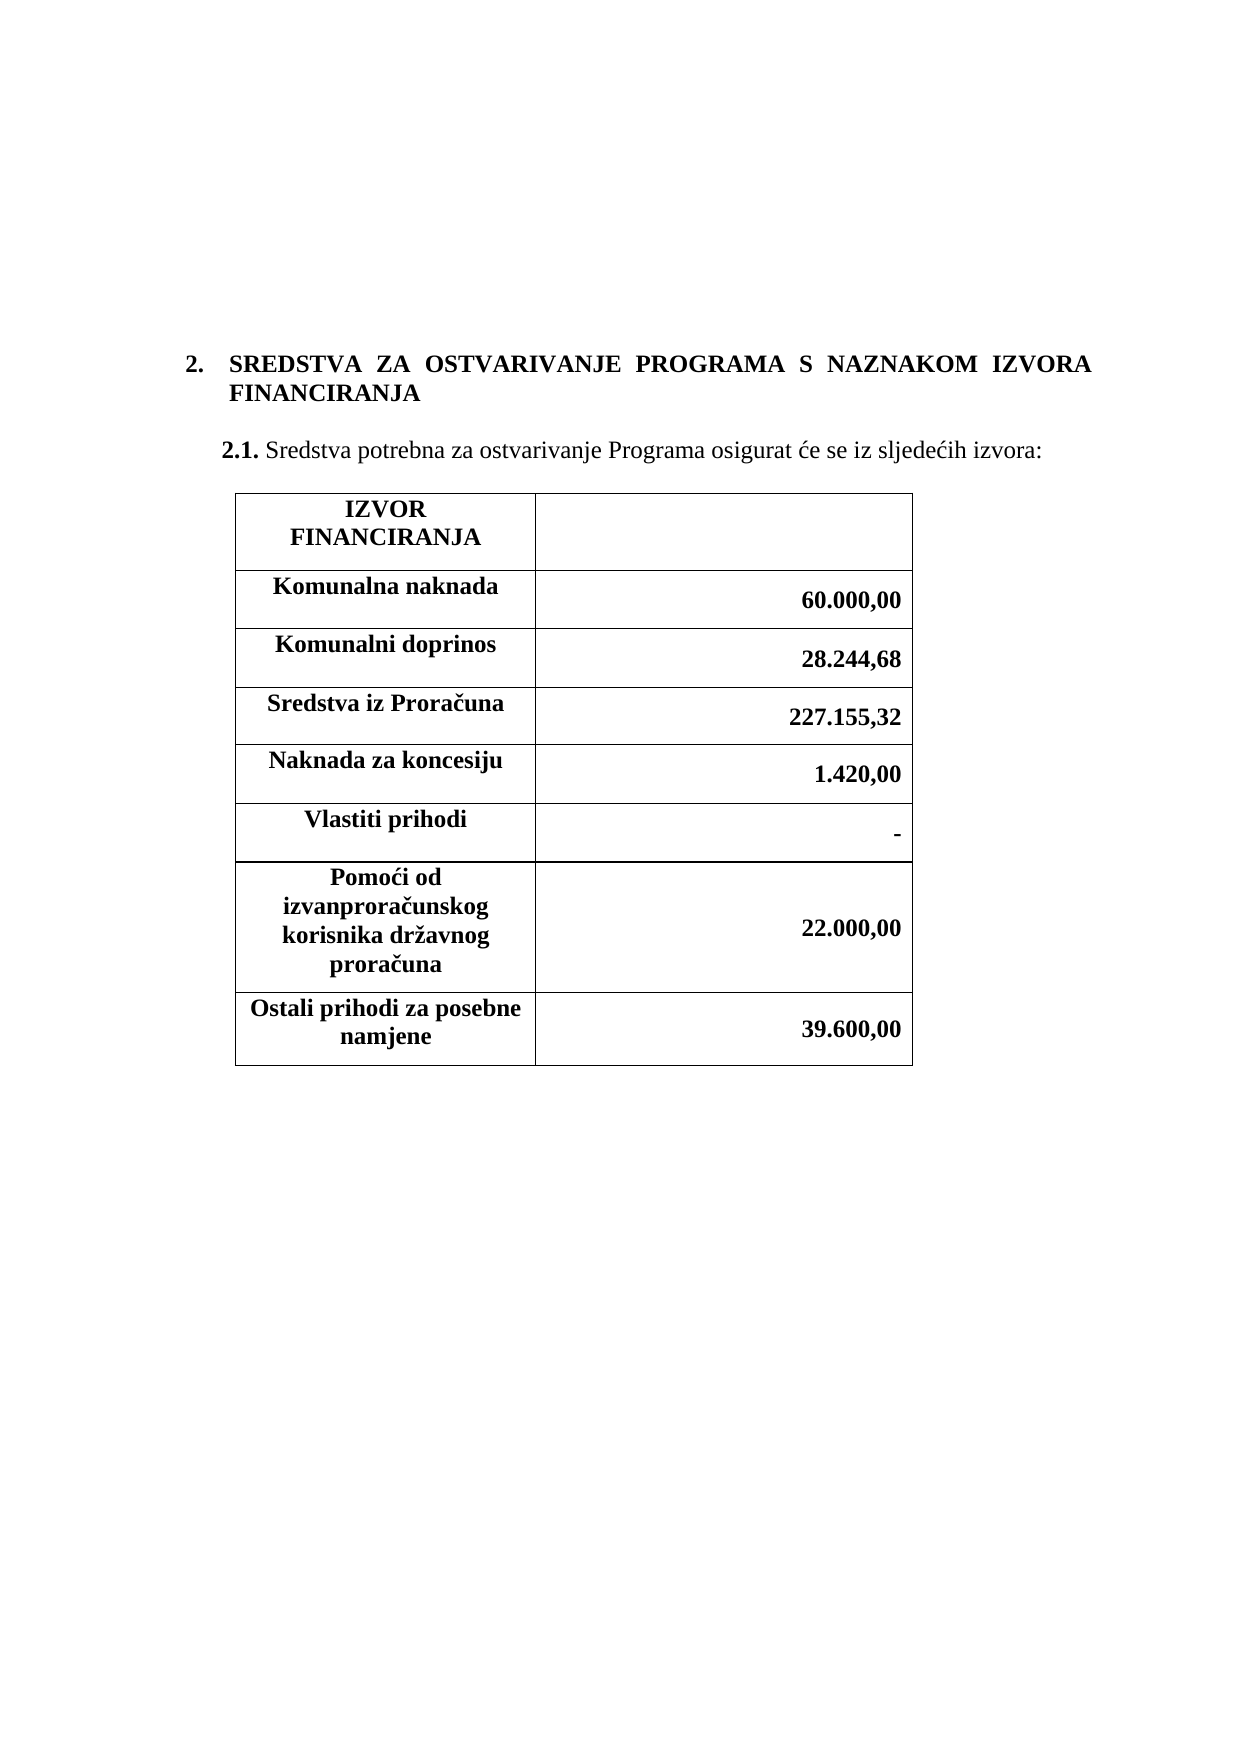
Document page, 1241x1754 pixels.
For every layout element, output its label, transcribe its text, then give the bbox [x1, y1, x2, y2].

table_header [536, 494, 912, 570]
table_cell Sredstva iz Proračuna [236, 688, 535, 744]
table_cell 39.600,00 [536, 993, 912, 1064]
table_cell Komunalni doprinos [236, 629, 535, 687]
table_cell - [536, 804, 912, 861]
table_cell Naknada za koncesiju [236, 745, 535, 803]
table_cell 22.000,00 [536, 863, 912, 992]
table_cell Pomoći od izvanproračunskog korisnika državnog proračuna [236, 863, 535, 992]
list SREDSTVA ZA OSTVARIVANJE PROGRAMA S NAZNAKOM IZVORA FINANCIRANJA [185, 349, 1093, 406]
table_cell 227.155,32 [536, 688, 912, 744]
table_cell Vlastiti prihodi [236, 804, 535, 861]
table_cell 28.244,68 [536, 629, 912, 687]
text 2.1. Sredstva potrebna za ostvarivanje Programa osigurat će se iz sljedećih izvora: [148, 435, 1093, 464]
table_cell 60.000,00 [536, 571, 912, 628]
table_header IZVOR FINANCIRANJA [236, 494, 535, 570]
table_cell Ostali prihodi za posebne namjene [236, 993, 535, 1064]
table_cell 1.420,00 [536, 745, 912, 803]
table_cell Komunalna naknada [236, 571, 535, 628]
